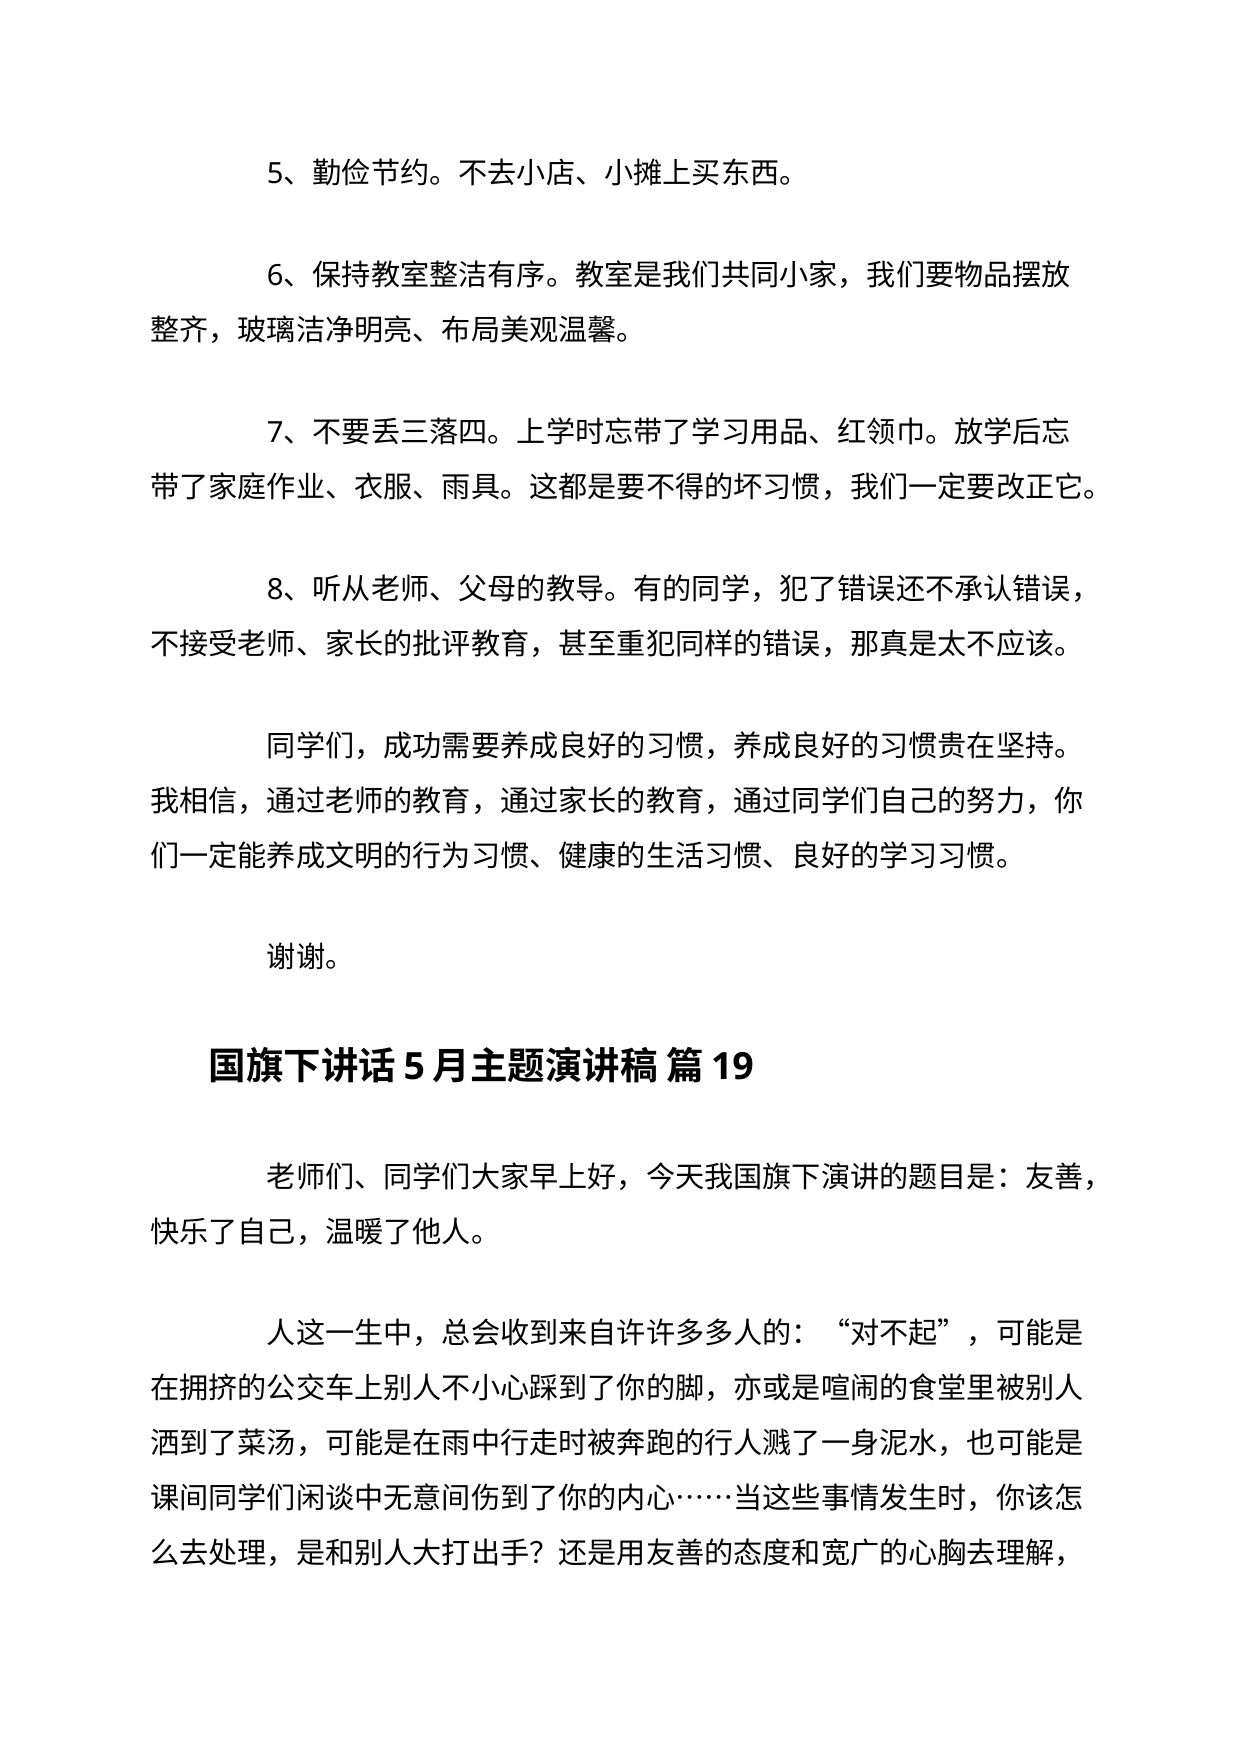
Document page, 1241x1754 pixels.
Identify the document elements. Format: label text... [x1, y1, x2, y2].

text 7、不要丢三落四。上学时忘带了学习用品、红领巾。放学后忘带了家庭作业、衣服、雨具。这都是要不得的坏习惯，我们一定要改正它。 [150, 409, 1090, 506]
text 8、听从老师、父母的教导。有的同学，犯了错误还不承认错误，不接受老师、家长的批评教育，甚至重犯同样的错误，那真是太不应该。 [150, 566, 1090, 663]
text 5、勤俭节约。不去小店、小摊上买东西。 [150, 150, 1090, 192]
text 国旗下讲话5月主题演讲稿 篇19 [150, 1036, 1090, 1090]
text 6、保持教室整洁有序。教室是我们共同小家，我们要物品摆放整齐，玻璃洁净明亮、布局美观温馨。 [150, 252, 1090, 349]
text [150, 1310, 1090, 1572]
text 老师们、同学们大家早上好，今天我国旗下演讲的题目是：友善，快乐了自己，温暖了他人。 [150, 1153, 1090, 1250]
text 同学们，成功需要养成良好的习惯，养成良好的习惯贵在坚持。我相信，通过老师的教育，通过家长的教育，通过同学们自己的努力，你们一定能养成文明的行为习惯、健康的生活习惯、良好的学习习惯。 [150, 722, 1090, 874]
text 谢谢。 [150, 934, 1090, 976]
